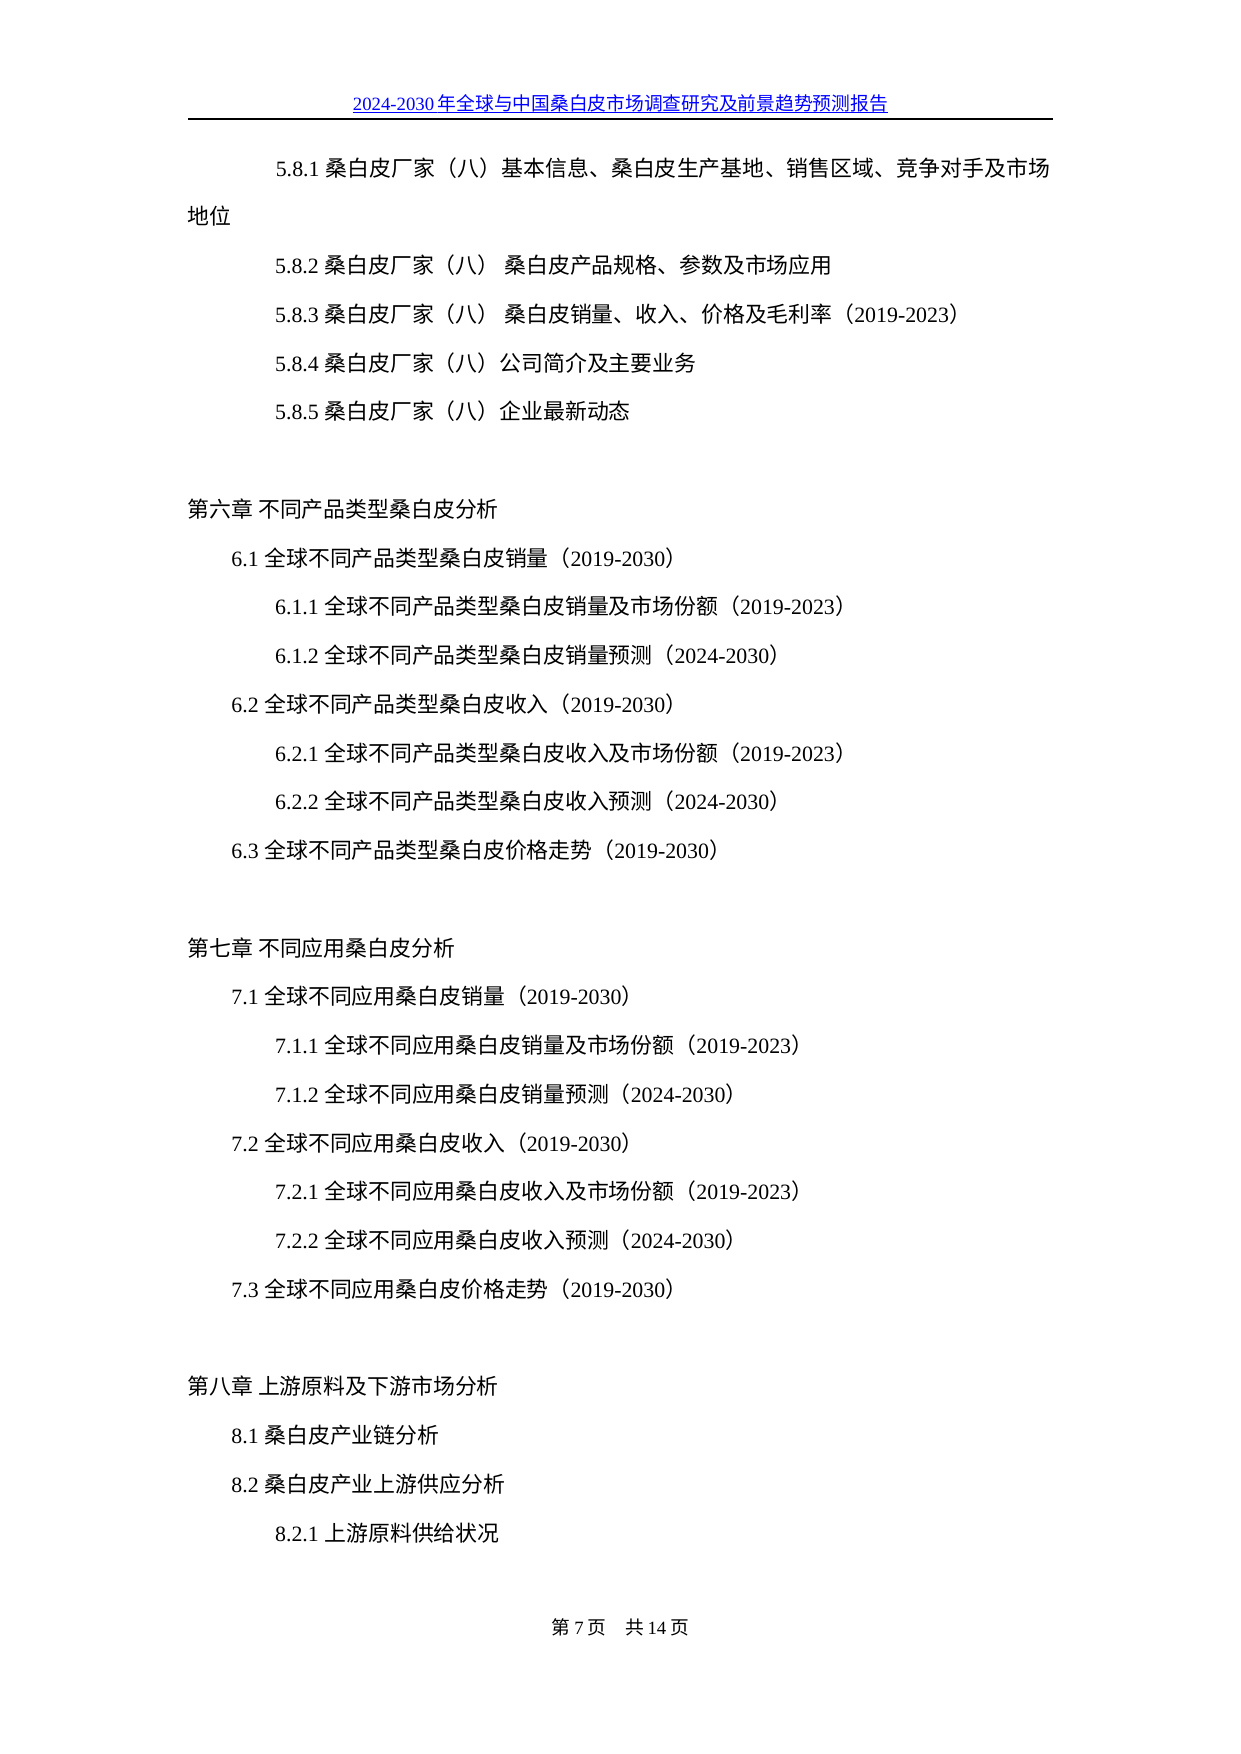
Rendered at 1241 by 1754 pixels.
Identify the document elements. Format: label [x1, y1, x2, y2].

text [187, 150, 1053, 1548]
